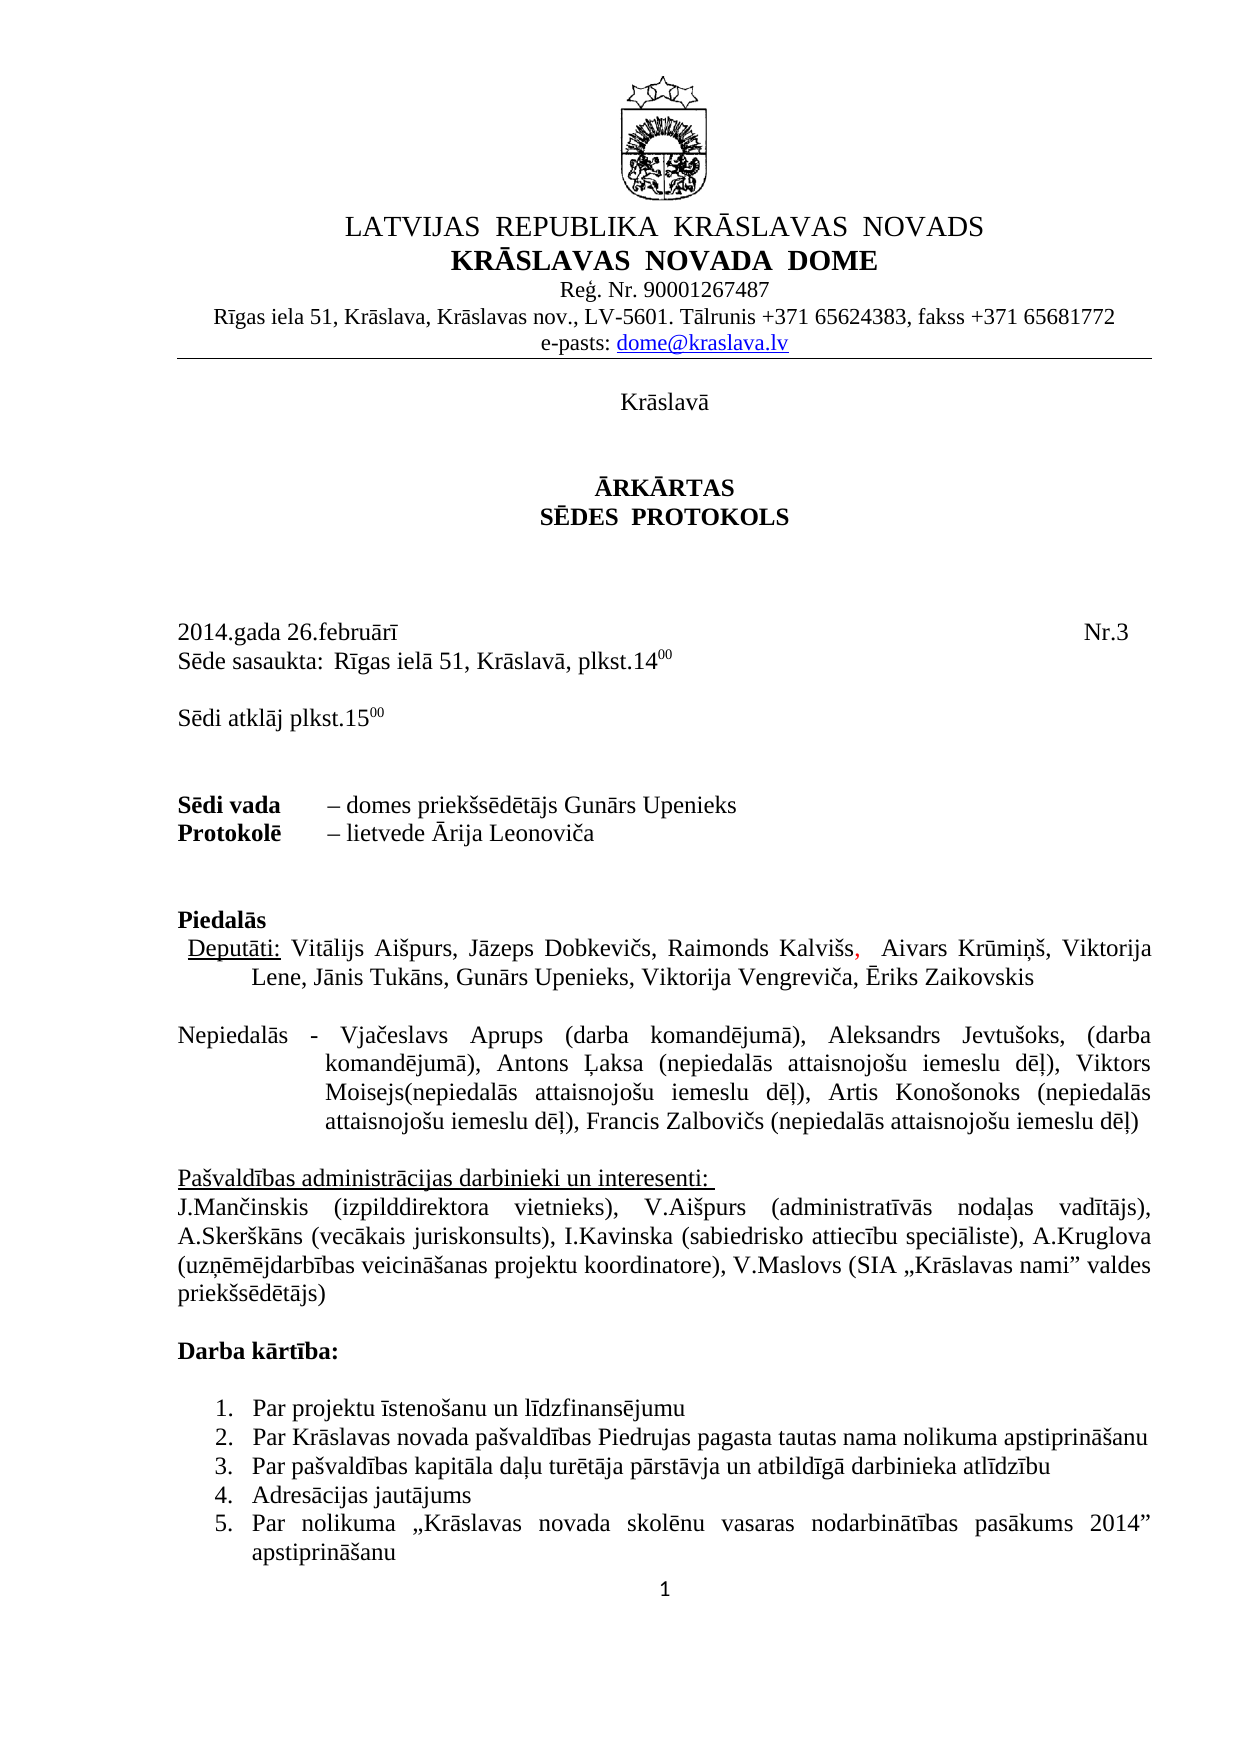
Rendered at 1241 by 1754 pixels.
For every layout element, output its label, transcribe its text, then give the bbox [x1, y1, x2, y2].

text ĀRKĀRTAS [177, 473, 1152, 502]
text Sēdi atklāj plkst.1500 [177, 703, 1152, 732]
text Rīgas iela 51, Krāslava, Krāslavas nov., LV-5601. Tālrunis +371 65624383, fakss +371 65681772 [177, 303, 1152, 329]
text Nepiedalās - Vjačeslavs Aprups (darba komandējumā), Aleksandrs Jevtušoks, (darba komandējumā), Antons Ļaksa (nepiedalās attaisnojošu iemeslu dēļ), Viktors Moisejs(nepiedalās attaisnojošu iemeslu dēļ), Artis Konošonoks (nepiedalās attaisnojošu iemeslu dēļ), Francis Zalbovičs (nepiedalās attaisnojošu iemeslu dēļ) [177, 1020, 1152, 1135]
text SĒDES PROTOKOLS [177, 502, 1152, 531]
text LATVIJAS REPUBLIKA KRĀSLAVAS NOVADS [177, 209, 1152, 243]
text Reģ. Nr. 90001267487 [177, 277, 1152, 303]
subtitle KRĀSLAVAS NOVADA DOME [177, 243, 1152, 277]
list Adresācijas jautājums [214, 1480, 1152, 1508]
text e-pasts: dome@kraslava.lv [177, 329, 1152, 358]
text Deputāti: Vitālijs Aišpurs, Jāzeps Dobkevičs, Raimonds Kalvišs, Aivars Krūmiņš, Viktorija Lene, Jānis Tukāns, Gunārs Upenieks, Viktorija Vengreviča, Ēriks Zaikovskis [177, 933, 1152, 991]
text Protokolē – lietvede Ārija Leonoviča [177, 818, 1152, 847]
picture [609, 73, 720, 210]
text J.Mančinskis (izpilddirektora vietnieks), V.Aišpurs (administratīvās nodaļas vadītājs), A.Skerškāns (vecākais juriskonsults), I.Kavinska (sabiedrisko attiecību speciāliste), A.Kruglova (uzņēmējdarbības veicināšanas projektu koordinatore), V.Maslovs (SIA „Krāslavas nami” valdes priekšsēdētājs) [177, 1192, 1152, 1307]
text Krāslavā [177, 387, 1152, 416]
list Par nolikuma „Krāslavas novada skolēnu vasaras nodarbinātības pasākums 2014” apstiprināšanu [214, 1508, 1152, 1566]
list Par Krāslavas novada pašvaldības Piedrujas pagasta tautas nama nolikuma apstiprināšanu [215, 1422, 1152, 1451]
text Sēdi vada – domes priekšsēdētājs Gunārs Upenieks [177, 790, 1152, 818]
text Piedalās [177, 905, 1152, 933]
text 2014.gada 26.februārī Nr.3 [177, 617, 1152, 646]
text Pašvaldības administrācijas darbinieki un interesenti: [177, 1163, 1152, 1192]
list Par pašvaldības kapitāla daļu turētāja pārstāvja un atbildīgā darbinieka atlīdzību [214, 1451, 1152, 1480]
list Par projektu īstenošanu un līdzfinansējumu [215, 1393, 1152, 1422]
text Darba kārtība: [177, 1336, 1152, 1365]
text Sēde sasaukta: Rīgas ielā 51, Krāslavā, plkst.1400 [177, 646, 1152, 675]
